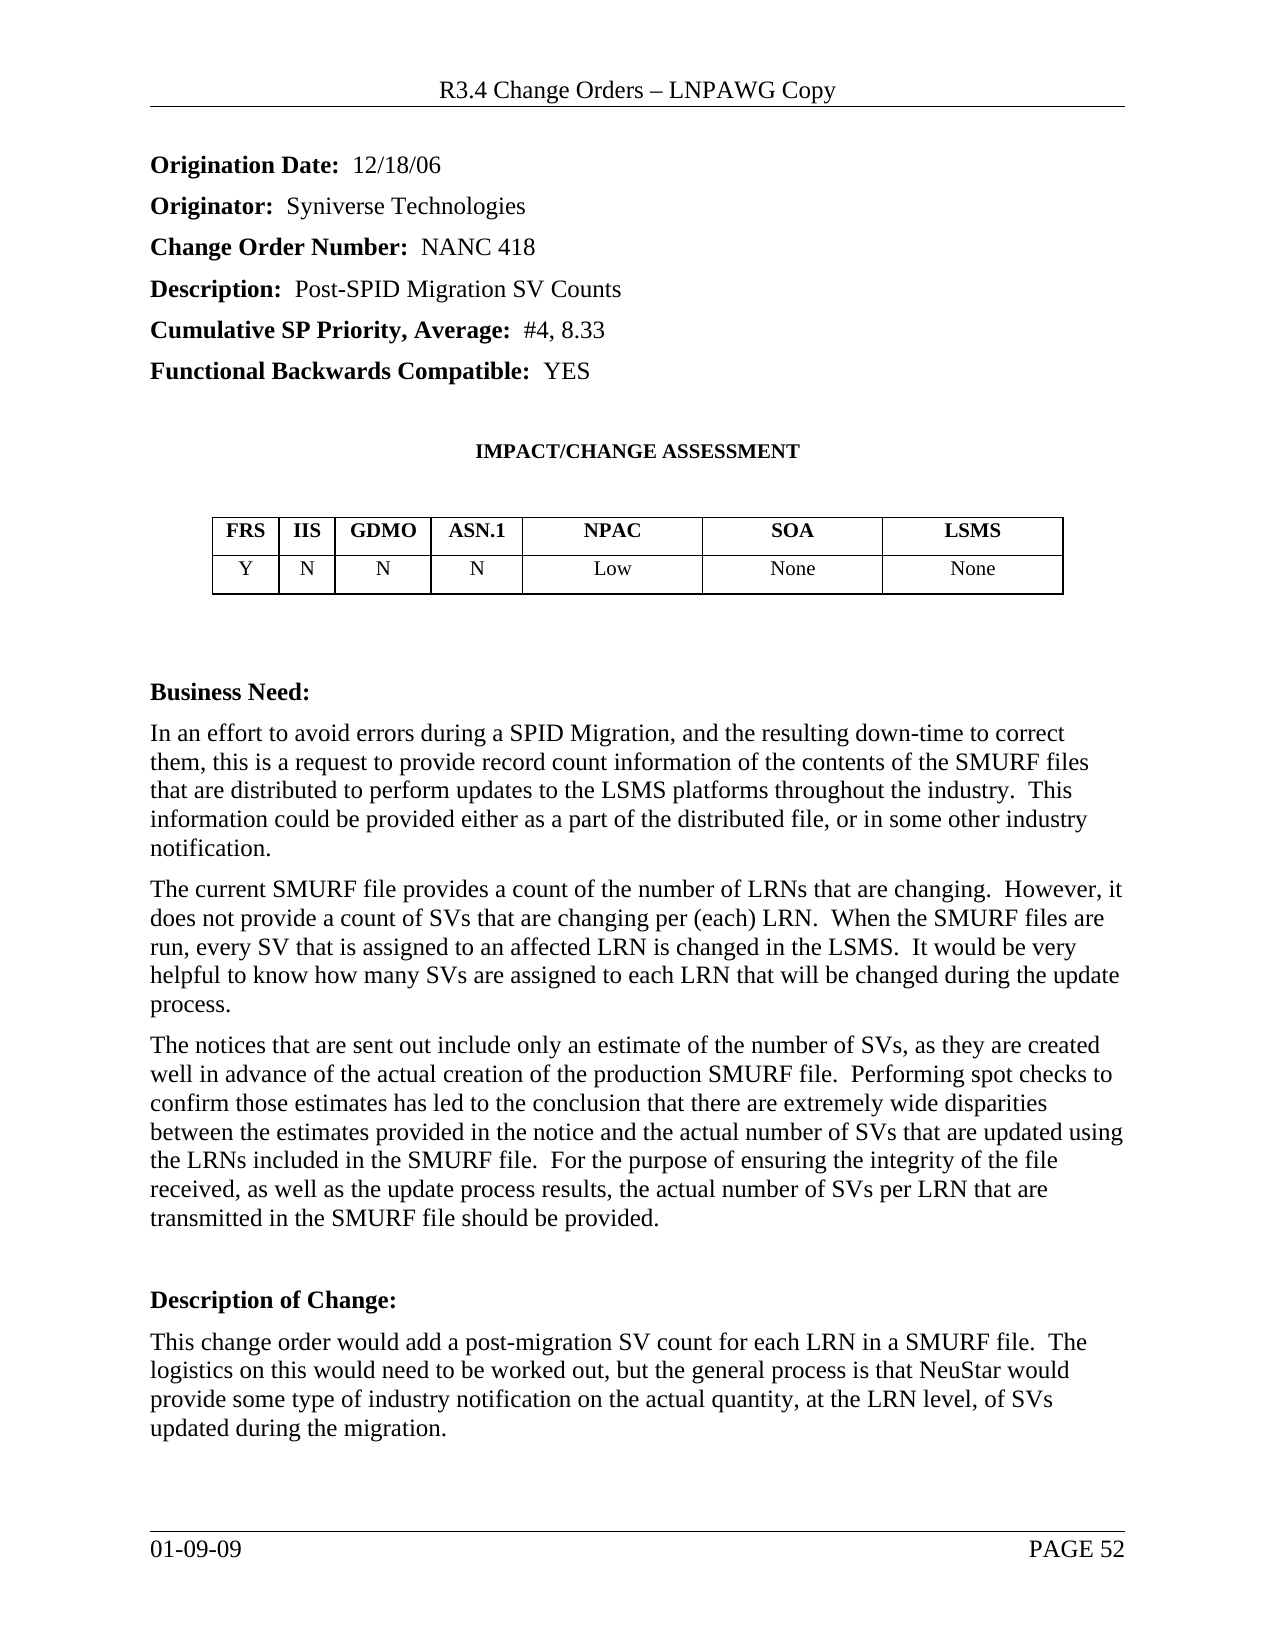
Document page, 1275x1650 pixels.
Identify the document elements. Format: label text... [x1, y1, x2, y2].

table_header SOA [703, 518, 882, 555]
text Cumulative SP Priority, Average: #4, 8.33 [150, 315, 1125, 344]
table_cell N [336, 556, 430, 593]
text IMPACT/CHANGE ASSESSMENT [150, 439, 1125, 463]
table_cell N [432, 556, 522, 593]
text Description of Change: [150, 1286, 1125, 1314]
table_header ASN.1 [432, 518, 522, 555]
text In an effort to avoid errors during a SPID Migration, and the resulting down-time to correct them, this is a request to provide record count information of the contents of the SMURF files that are distributed to perform updates to the LSMS platforms throughout the industry. This information could be provided either as a part of the distributed file, or in some other industry notification. [150, 718, 1125, 862]
text Business Need: [150, 677, 1125, 706]
text The current SMURF file provides a count of the number of LRNs that are changing. However, it does not provide a count of SVs that are changing per (each) LRN. When the SMURF files are run, every SV that is assigned to an affected LRN is changed in the LSMS. It would be very helpful to know how many SVs are assigned to each LRN that will be changed during the update process. [150, 874, 1125, 1018]
table_header NPAC [523, 518, 702, 555]
subtitle Change Order Number: NANC 418 [150, 232, 1125, 261]
table_header LSMS [883, 518, 1062, 555]
table_cell None [883, 556, 1062, 593]
text Description: Post-SPID Migration SV Counts [150, 274, 1125, 302]
table_header FRS [213, 518, 278, 555]
text This change order would add a post-migration SV count for each LRN in a SMURF file. The logistics on this would need to be worked out, but the general process is that NeuStar would provide some type of industry notification on the actual quantity, at the LRN level, of SVs updated during the migration. [150, 1327, 1125, 1442]
table_header GDMO [336, 518, 430, 555]
table_cell Low [523, 556, 702, 593]
table_header IIS [280, 518, 334, 555]
text Functional Backwards Compatible: YES [150, 356, 1125, 385]
text The notices that are sent out include only an estimate of the number of SVs, as they are created well in advance of the actual creation of the production SMURF file. Performing spot checks to confirm those estimates has led to the conclusion that there are extremely wide disparities between the estimates provided in the notice and the actual number of SVs that are updated using the LRNs included in the SMURF file. For the purpose of ensuring the integrity of the file received, as well as the update process results, the actual number of SVs per LRN that are transmitted in the SMURF file should be provided. [150, 1031, 1125, 1232]
text Originator: Syniverse Technologies [150, 191, 1125, 220]
table_cell None [703, 556, 882, 593]
table_cell N [280, 556, 334, 593]
table_cell Y [213, 556, 278, 593]
text Origination Date: 12/18/06 [150, 150, 1125, 179]
